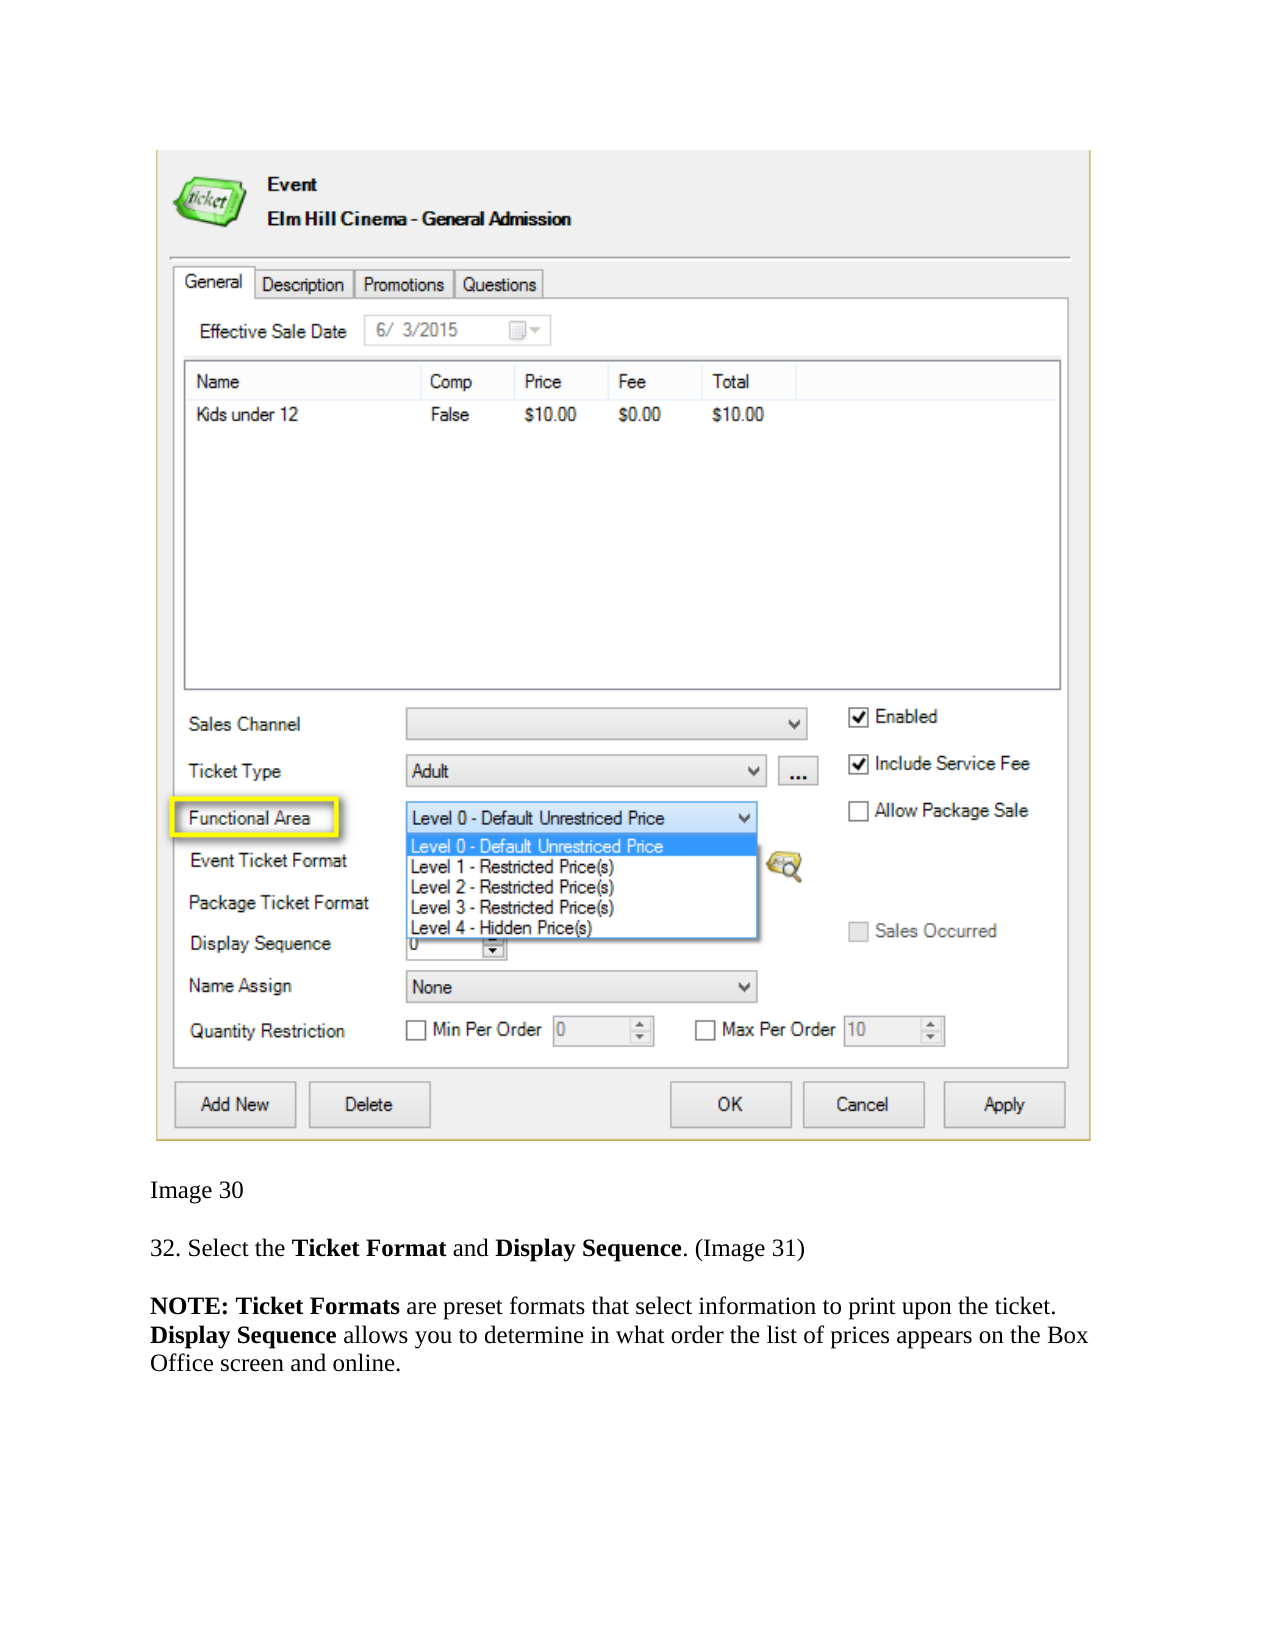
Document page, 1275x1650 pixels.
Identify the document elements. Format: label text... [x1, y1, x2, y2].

text NOTE: Ticket Formats are preset formats that select information to print upon the ticket. Display Sequence allows you to determine in what order the list of prices appears on the Box Office screen and online. [150, 1291, 1125, 1377]
text Image 30 [150, 1175, 1125, 1204]
picture [156, 150, 1091, 1141]
text 32. Select the Ticket Format and Display Sequence. (Image 31) [150, 1233, 1125, 1262]
